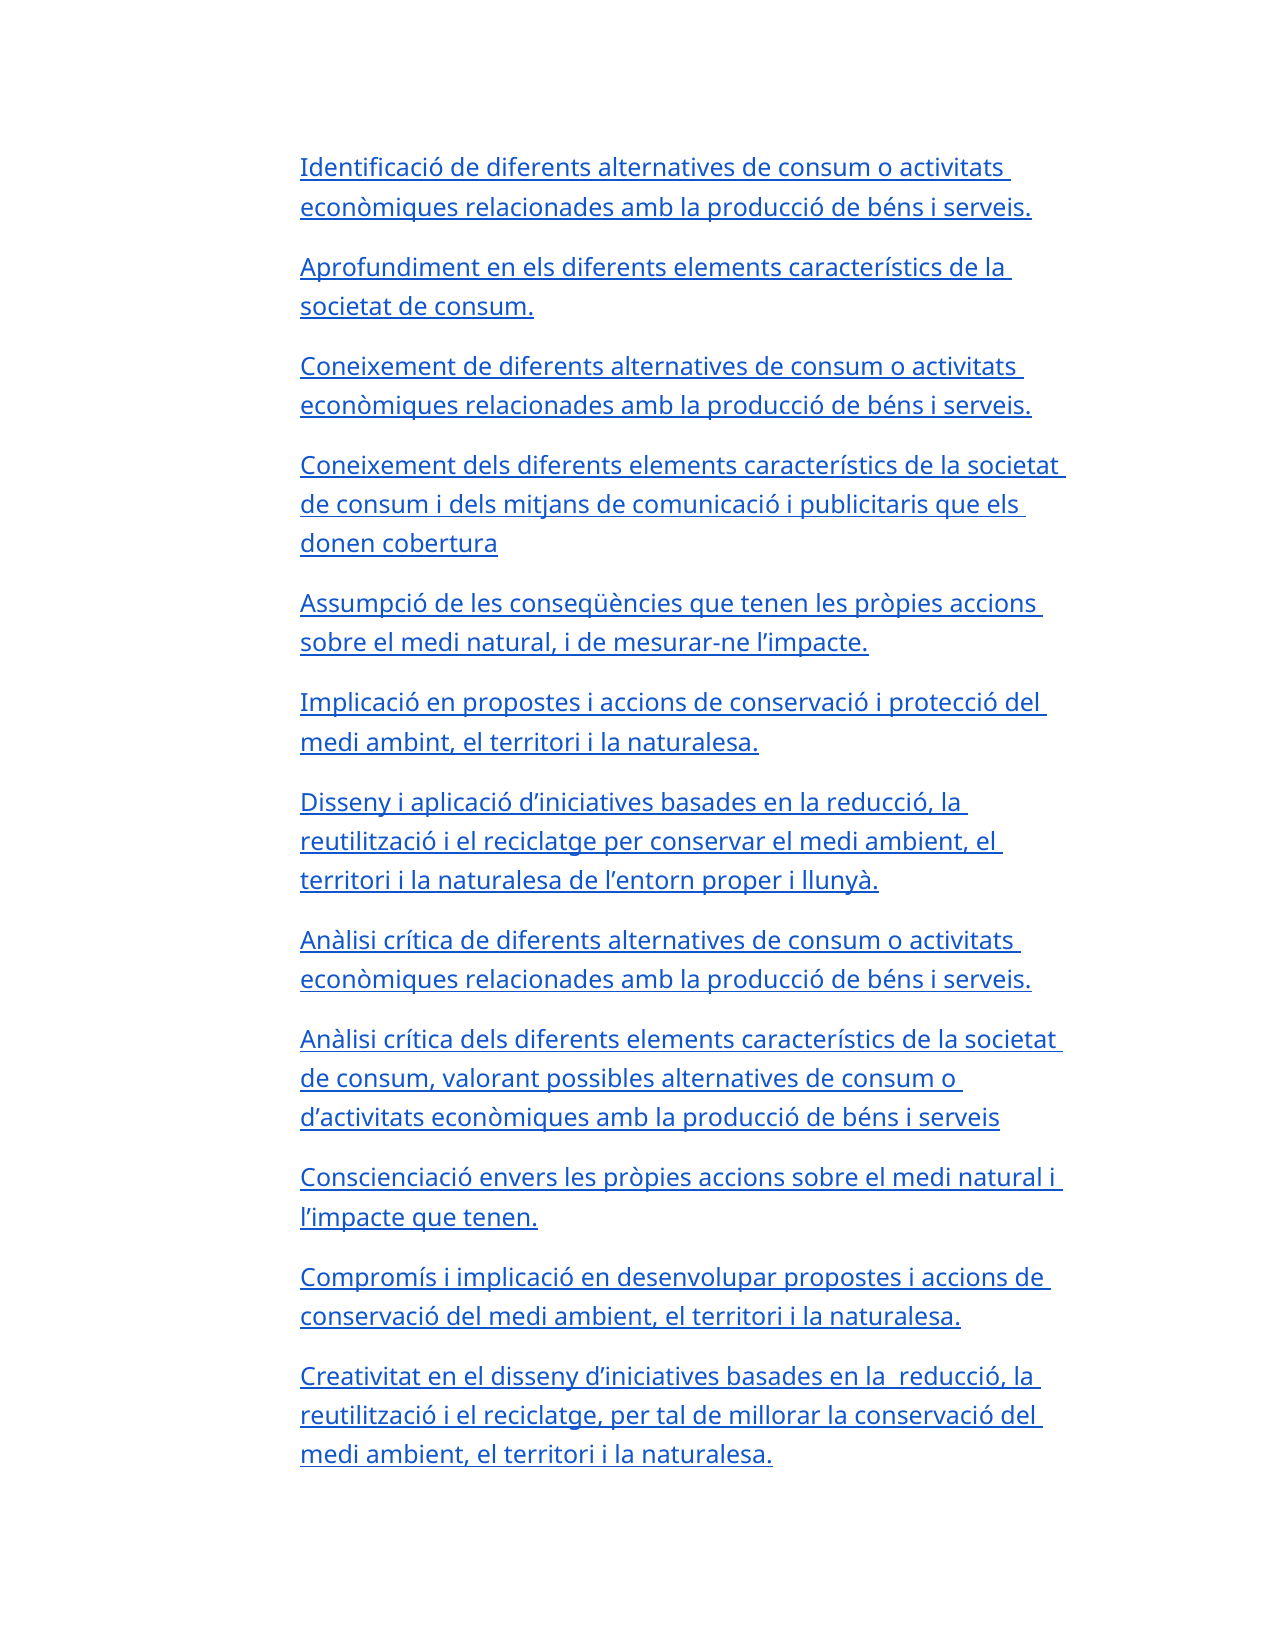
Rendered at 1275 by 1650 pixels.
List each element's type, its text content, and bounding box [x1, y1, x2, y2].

text Assumpció de les conseqüències que tenen les pròpies accions sobre el medi natural, i de mesurar-ne l’impacte. [300, 586, 1087, 659]
text Identificació de diferents alternatives de consum o activitats econòmiques relacionades amb la producció de béns i serveis. [300, 150, 1087, 223]
text Creativitat en el disseny d’iniciatives basades en la reducció, la reutilització i el reciclatge, per tal de millorar la conservació del medi ambient, el territori i la naturalesa. [300, 1358, 1087, 1471]
text Disseny i aplicació d’iniciatives basades en la reducció, la reutilització i el reciclatge per conservar el medi ambient, el territori i la naturalesa de l’entorn proper i llunyà. [300, 784, 1087, 897]
text Conscienciació envers les pròpies accions sobre el medi natural i l’impacte que tenen. [300, 1160, 1087, 1233]
text Anàlisi crítica de diferents alternatives de consum o activitats econòmiques relacionades amb la producció de béns i serveis. [300, 922, 1087, 996]
text Aprofundiment en els diferents elements característics de la societat de consum. [300, 249, 1087, 322]
text Implicació en propostes i accions de conservació i protecció del medi ambint, el territori i la naturalesa. [300, 685, 1087, 758]
text Coneixement dels diferents elements característics de la societat de consum i dels mitjans de comunicació i publicitaris que els donen cobertura [300, 447, 1087, 560]
text Coneixement de diferents alternatives de consum o activitats econòmiques relacionades amb la producció de béns i serveis. [300, 348, 1087, 422]
text Compromís i implicació en desenvolupar propostes i accions de conservació del medi ambient, el territori i la naturalesa. [300, 1259, 1087, 1332]
text Anàlisi crítica dels diferents elements característics de la societat de consum, valorant possibles alternatives de consum o d’activitats econòmiques amb la producció de béns i serveis [300, 1022, 1087, 1134]
